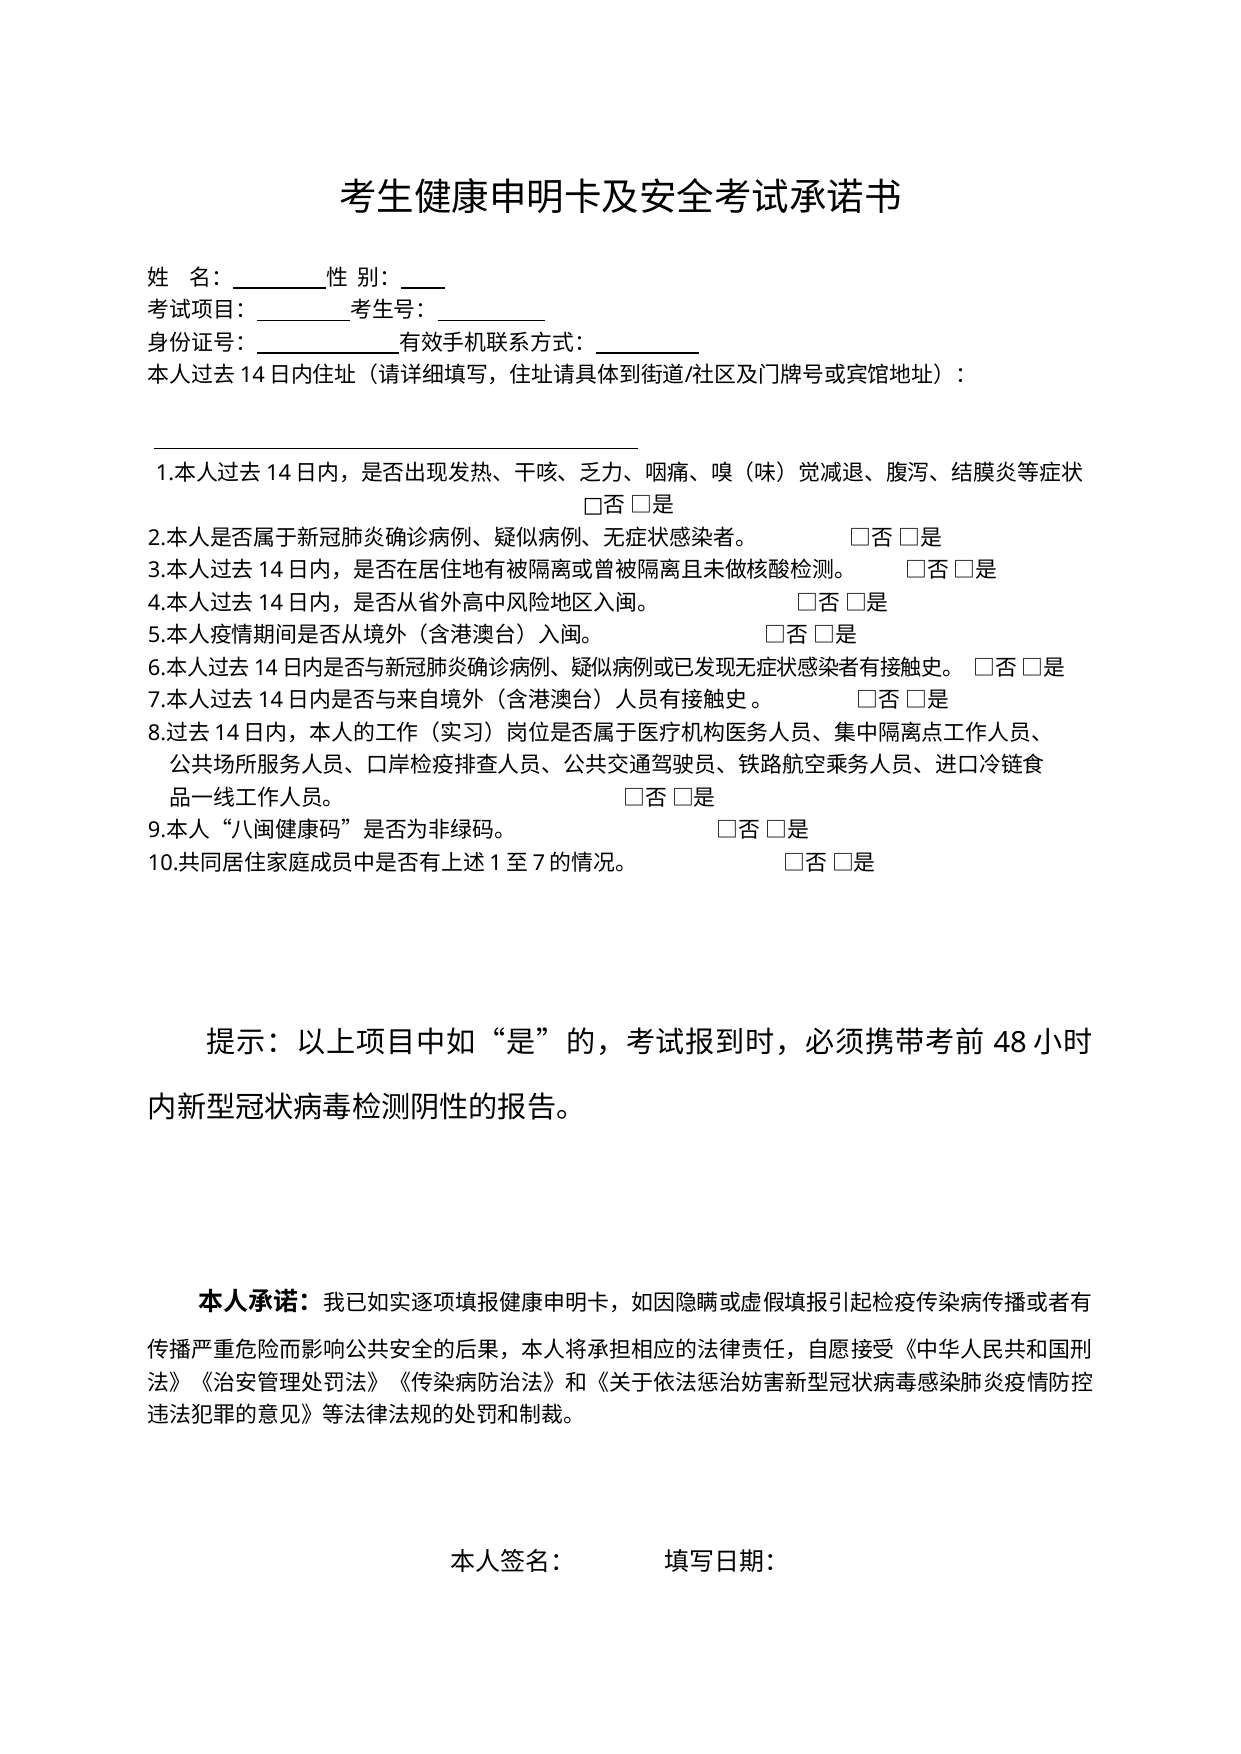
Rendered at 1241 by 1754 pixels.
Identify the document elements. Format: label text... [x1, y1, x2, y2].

text 公共场所服务人员、口岸检疫排查人员、公共交通驾驶员、铁路航空乘务人员、进口冷链食 [148, 747, 1093, 779]
text 考生健康申明卡及安全考试承诺书 [148, 162, 1093, 227]
text 5.本人疫情期间是否从境外（含港澳台）入闽。 □否 □是 [148, 617, 1093, 649]
text 7.本人过去14日内是否与来自境外（含港澳台）人员有接触史 。 □否 □是 [148, 682, 1093, 714]
text 身份证号： 有效手机联系方式： [148, 324, 1093, 357]
text 考试项目： 考生号： [148, 292, 1093, 324]
text 本人承诺：我已如实逐项填报健康申明卡，如因隐瞒或虚假填报引起检疫传染病传播或者有传播严重危险而影响公共安全的后果，本人将承担相应的法律责任，自愿接受《中华人民共和国刑法》《治安管理处罚法》《传染病防治法》和《关于依法惩治妨害新型冠状病毒感染肺炎疫情防控违法犯罪的意见》等法律法规的处罚和制裁。 [148, 1267, 1093, 1429]
text □否 □是 [156, 487, 1093, 519]
text 本人过去14日内住址（请详细填写，住址请具体到街道/社区及门牌号或宾馆地址）： [148, 357, 1093, 389]
text 本人签名： 填写日期： [148, 1527, 1093, 1592]
text 8.过去14日内，本人的工作（实习）岗位是否属于医疗机构医务人员、集中隔离点工作人员、 [148, 714, 1093, 747]
text 2.本人是否属于新冠肺炎确诊病例、疑似病例、无症状感染者。 □否 □是 [148, 519, 1093, 552]
text 10.共同居住家庭成员中是否有上述1至7的情况。 □否 □是 [148, 844, 1093, 877]
text 9.本人“八闽健康码”是否为非绿码。 □否 □是 [148, 812, 1093, 844]
text 姓 名： 性 别： [148, 259, 1093, 292]
text 提示：以上项目中如“是”的，考试报到时，必须携带考前48小时内新型冠状病毒检测阴性的报告。 [148, 1007, 1093, 1137]
text 1.本人过去14日内，是否出现发热、干咳、乏力、咽痛、嗅（味）觉减退、腹泻、结膜炎等症状 [156, 454, 1093, 487]
text 4.本人过去14日内，是否从省外高中风险地区入闽。 □否 □是 [148, 584, 1093, 617]
text 3.本人过去14日内，是否在居住地有被隔离或曾被隔离且未做核酸检测。 □否 □是 [148, 552, 1093, 584]
text 品一线工作人员。 □否 □是 [148, 779, 1093, 812]
text 6.本人过去14日内是否与新冠肺炎确诊病例、疑似病例或已发现无症状感染者有接触史。 □否 □是 [148, 649, 1093, 682]
